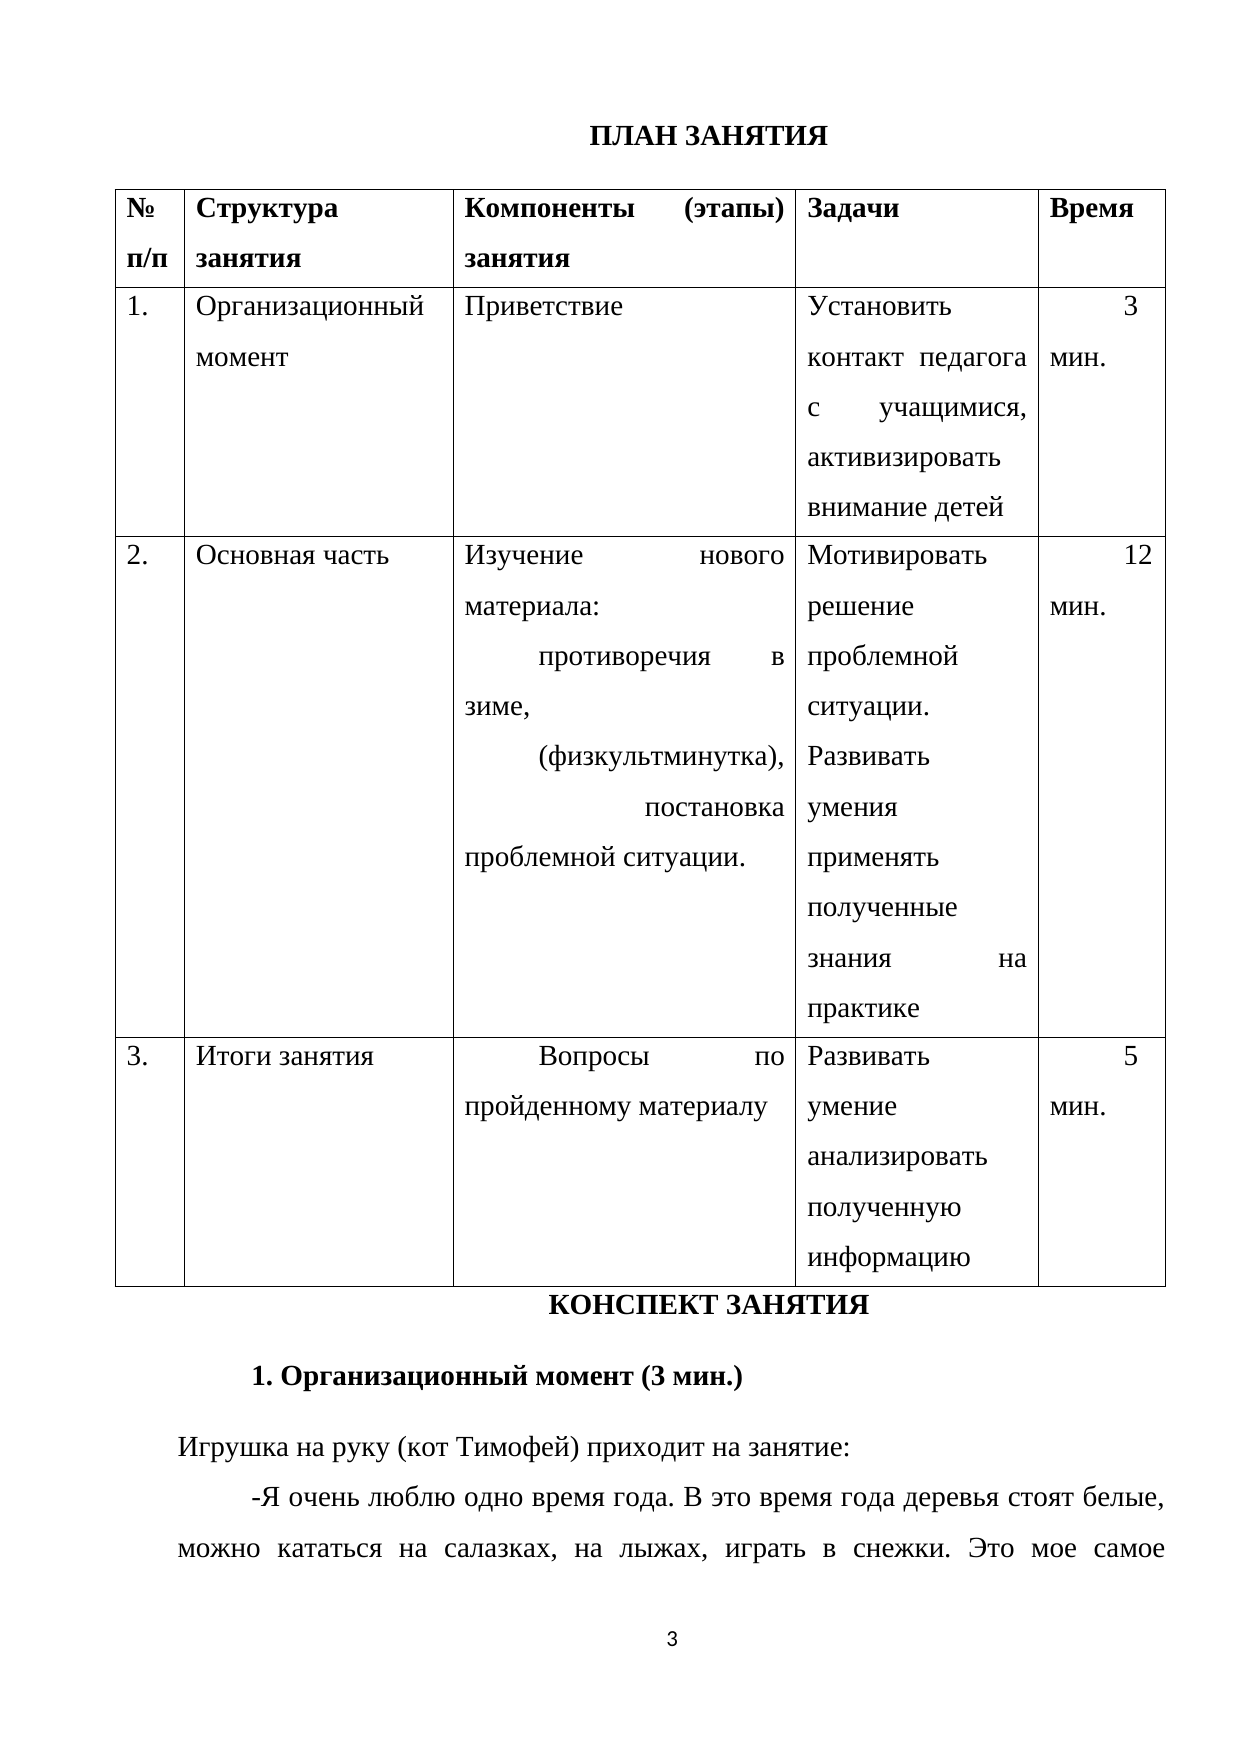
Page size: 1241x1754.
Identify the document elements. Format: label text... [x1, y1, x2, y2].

table_header Компоненты (этапы) занятия [454, 190, 795, 287]
table_header Задачи [796, 190, 1038, 287]
table_cell 12 мин. [1039, 537, 1165, 1037]
table_cell Изучение нового материала: противоречия в зиме, (физкультминутка), постановка проблемной ситуации. [454, 537, 795, 1037]
text КОНСПЕКТ ЗАНЯТИЯ [177, 1287, 1166, 1320]
table_cell Развивать умение анализировать полученную информацию [796, 1038, 1038, 1286]
table_cell 5 мин. [1039, 1038, 1165, 1286]
table_cell 3. [116, 1038, 184, 1286]
table_cell Установить контакт педагога с учащимися, активизировать внимание детей [796, 288, 1038, 536]
table_header Структура занятия [185, 190, 453, 287]
text Игрушка на руку (кот Тимофей) приходит на занятие: [177, 1429, 1166, 1463]
table_cell 3 мин. [1039, 288, 1165, 536]
table_cell Итоги занятия [185, 1038, 453, 1286]
table_cell Вопросы по пройденному материалу [454, 1038, 795, 1286]
table_cell Основная часть [185, 537, 453, 1037]
table_header Время [1039, 190, 1165, 287]
table_cell 1. [116, 288, 184, 536]
table_cell Приветствие [454, 288, 795, 536]
table_cell Мотивировать решение проблемной ситуации. Развивать умения применять полученные знания на практике [796, 537, 1038, 1037]
table_cell 2. [116, 537, 184, 1037]
table_header № п/п [116, 190, 184, 287]
text ПЛАН ЗАНЯТИЯ [177, 118, 1166, 152]
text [177, 1479, 1166, 1563]
table_cell Организационный момент [185, 288, 453, 536]
text 1. Организационный момент (3 мин.) [177, 1358, 1166, 1391]
